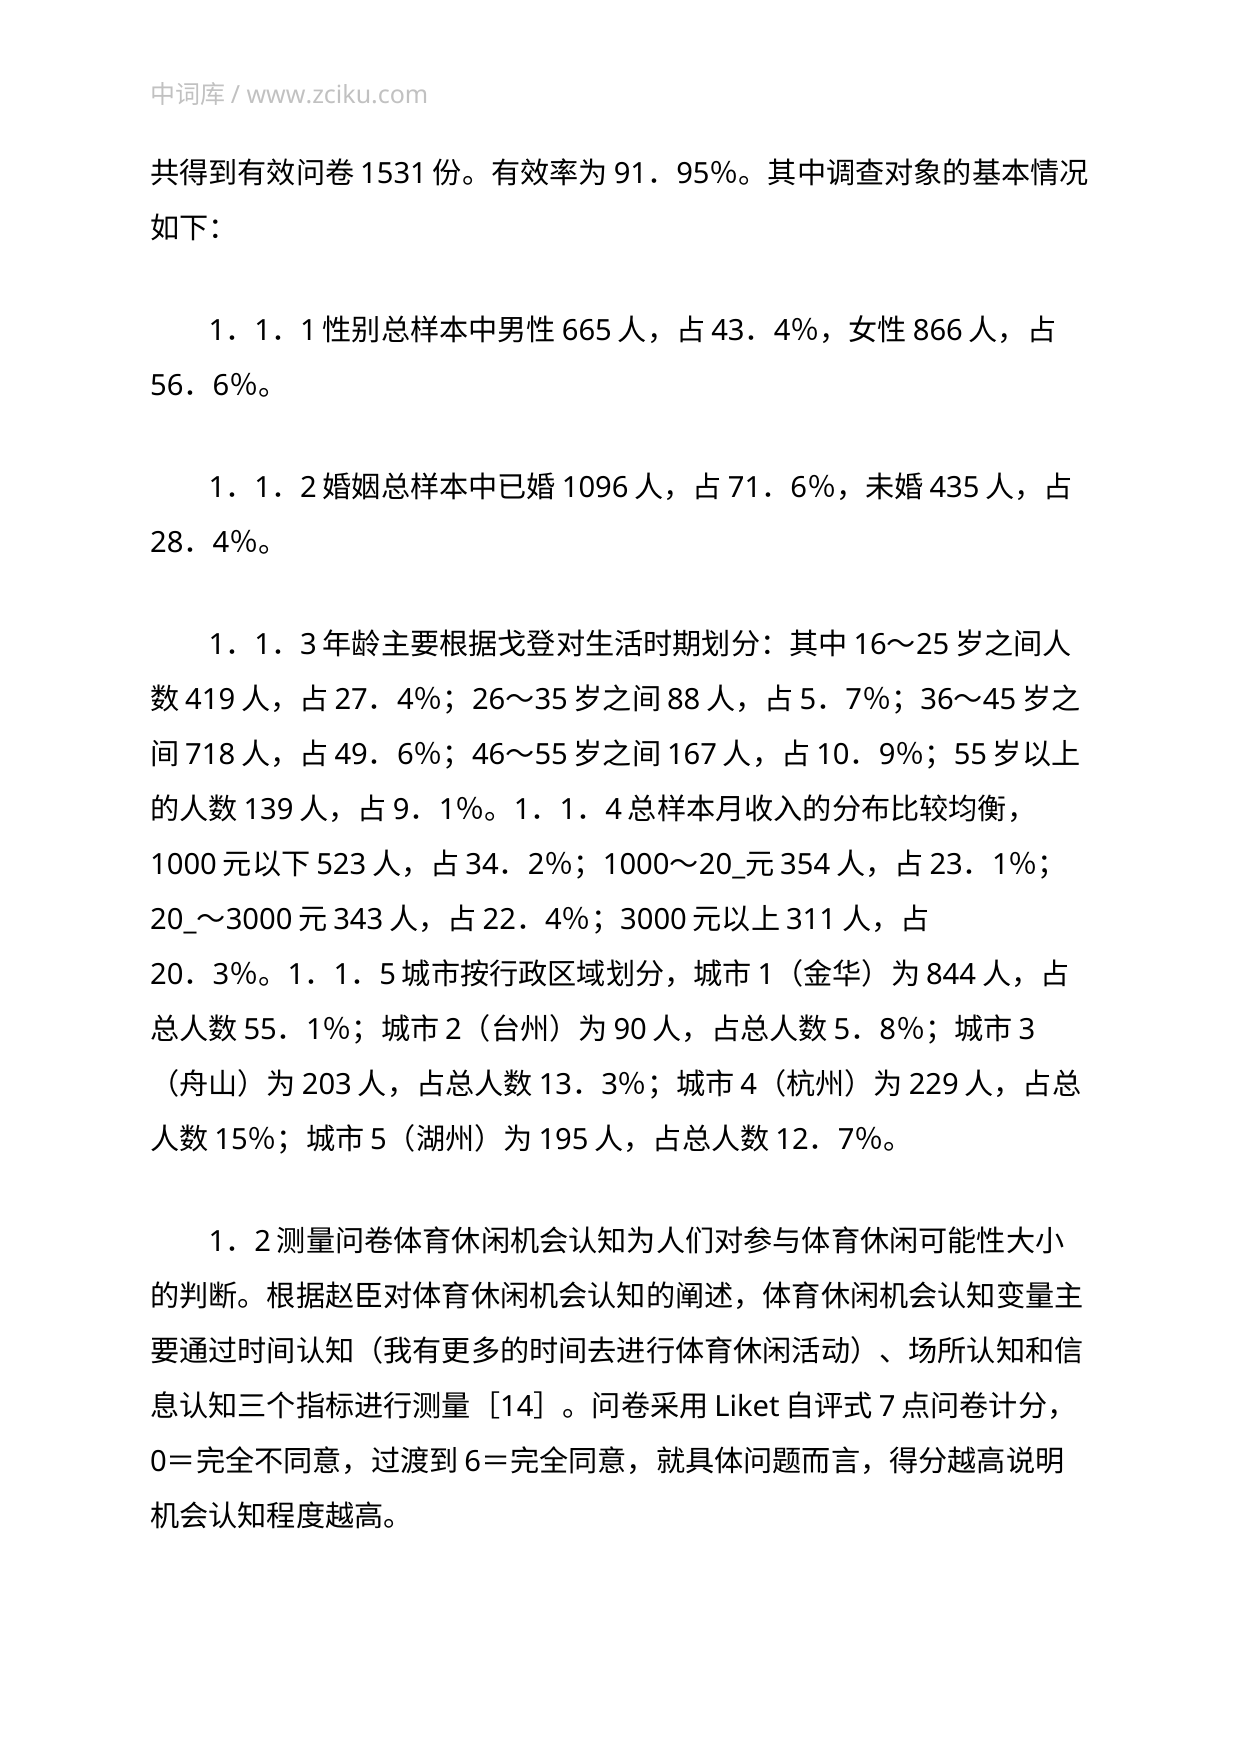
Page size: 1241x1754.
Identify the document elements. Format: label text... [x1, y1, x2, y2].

text 1．2测量问卷体育休闲机会认知为人们对参与体育休闲可能性大小的判断。根据赵臣对体育休闲机会认知的阐述，体育休闲机会认知变量主要通过时间认知（我有更多的时间去进行体育休闲活动）、场所认知和信息认知三个指标进行测量［14］。问卷采用Liket自评式7点问卷计分，0＝完全不同意，过渡到6＝完全同意，就具体问题而言，得分越高说明机会认知程度越高。 [150, 1218, 1090, 1535]
text 1．1．1性别总样本中男性665人，占43．4％，女性866人，占56．6％。 [150, 307, 1090, 404]
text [150, 150, 1090, 247]
text 1．1．3年龄主要根据戈登对生活时期划分：其中16～25岁之间人数419人，占27．4％；26～35岁之间88人，占5．7％；36～45岁之间718人，占49．6％；46～55岁之间167人，占10．9％；55岁以上的人数139人，占9．1％。1．1．4总样本月收入的分布比较均衡，1000元以下523人，占34．2％；1000～20_元354人，占23．1％；20_～3000元343人，占22．4％；3000元以上311人，占20．3％。1．1．5城市按行政区域划分，城市1（金华）为844人，占总人数55．1％；城市2（台州）为90人，占总人数5．8％；城市3（舟山）为203人，占总人数13．3％；城市4（杭州）为229人，占总人数15％；城市5（湖州）为195人，占总人数12．7％。 [150, 621, 1090, 1158]
text 1．1．2婚姻总样本中已婚1096人，占71．6％，未婚435人，占28．4％。 [150, 464, 1090, 561]
